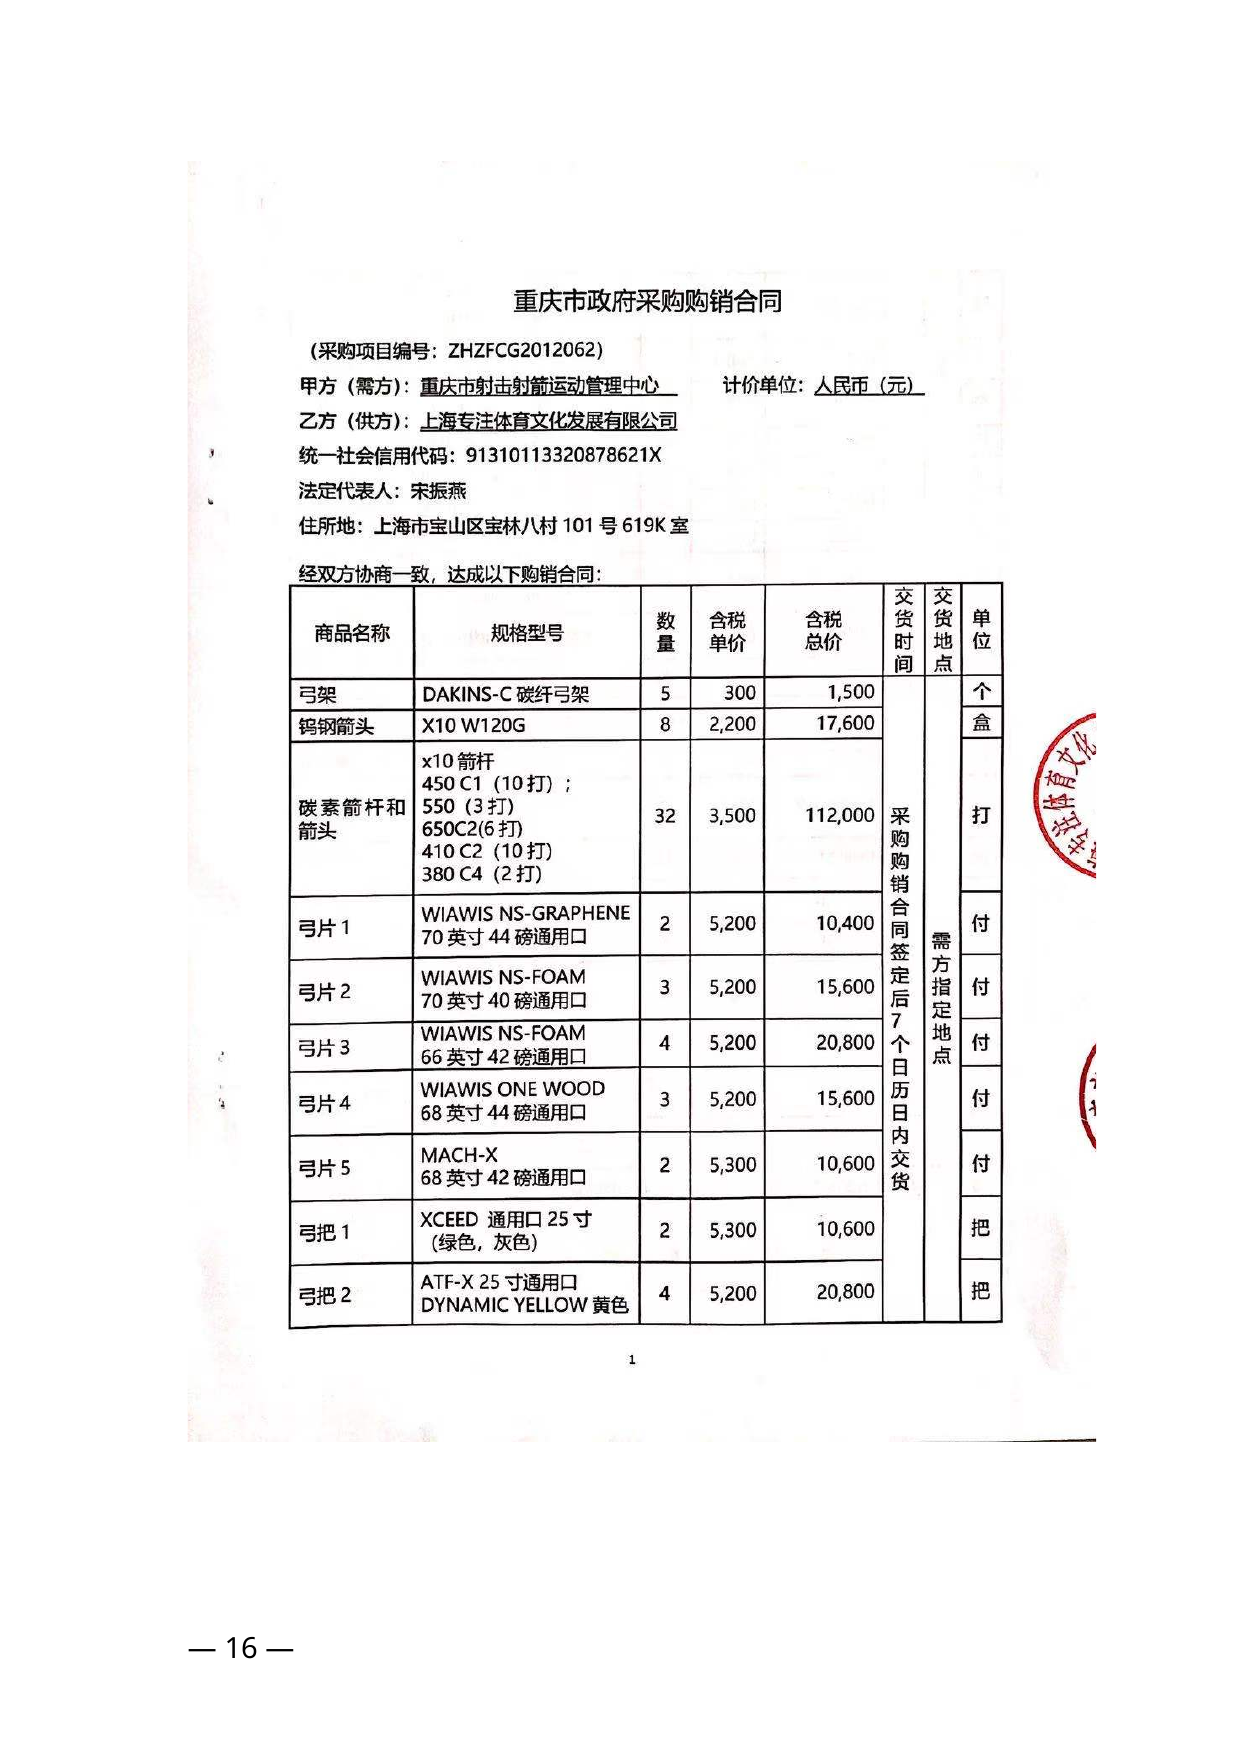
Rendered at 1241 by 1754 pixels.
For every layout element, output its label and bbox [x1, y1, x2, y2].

picture [187, 161, 1097, 1442]
